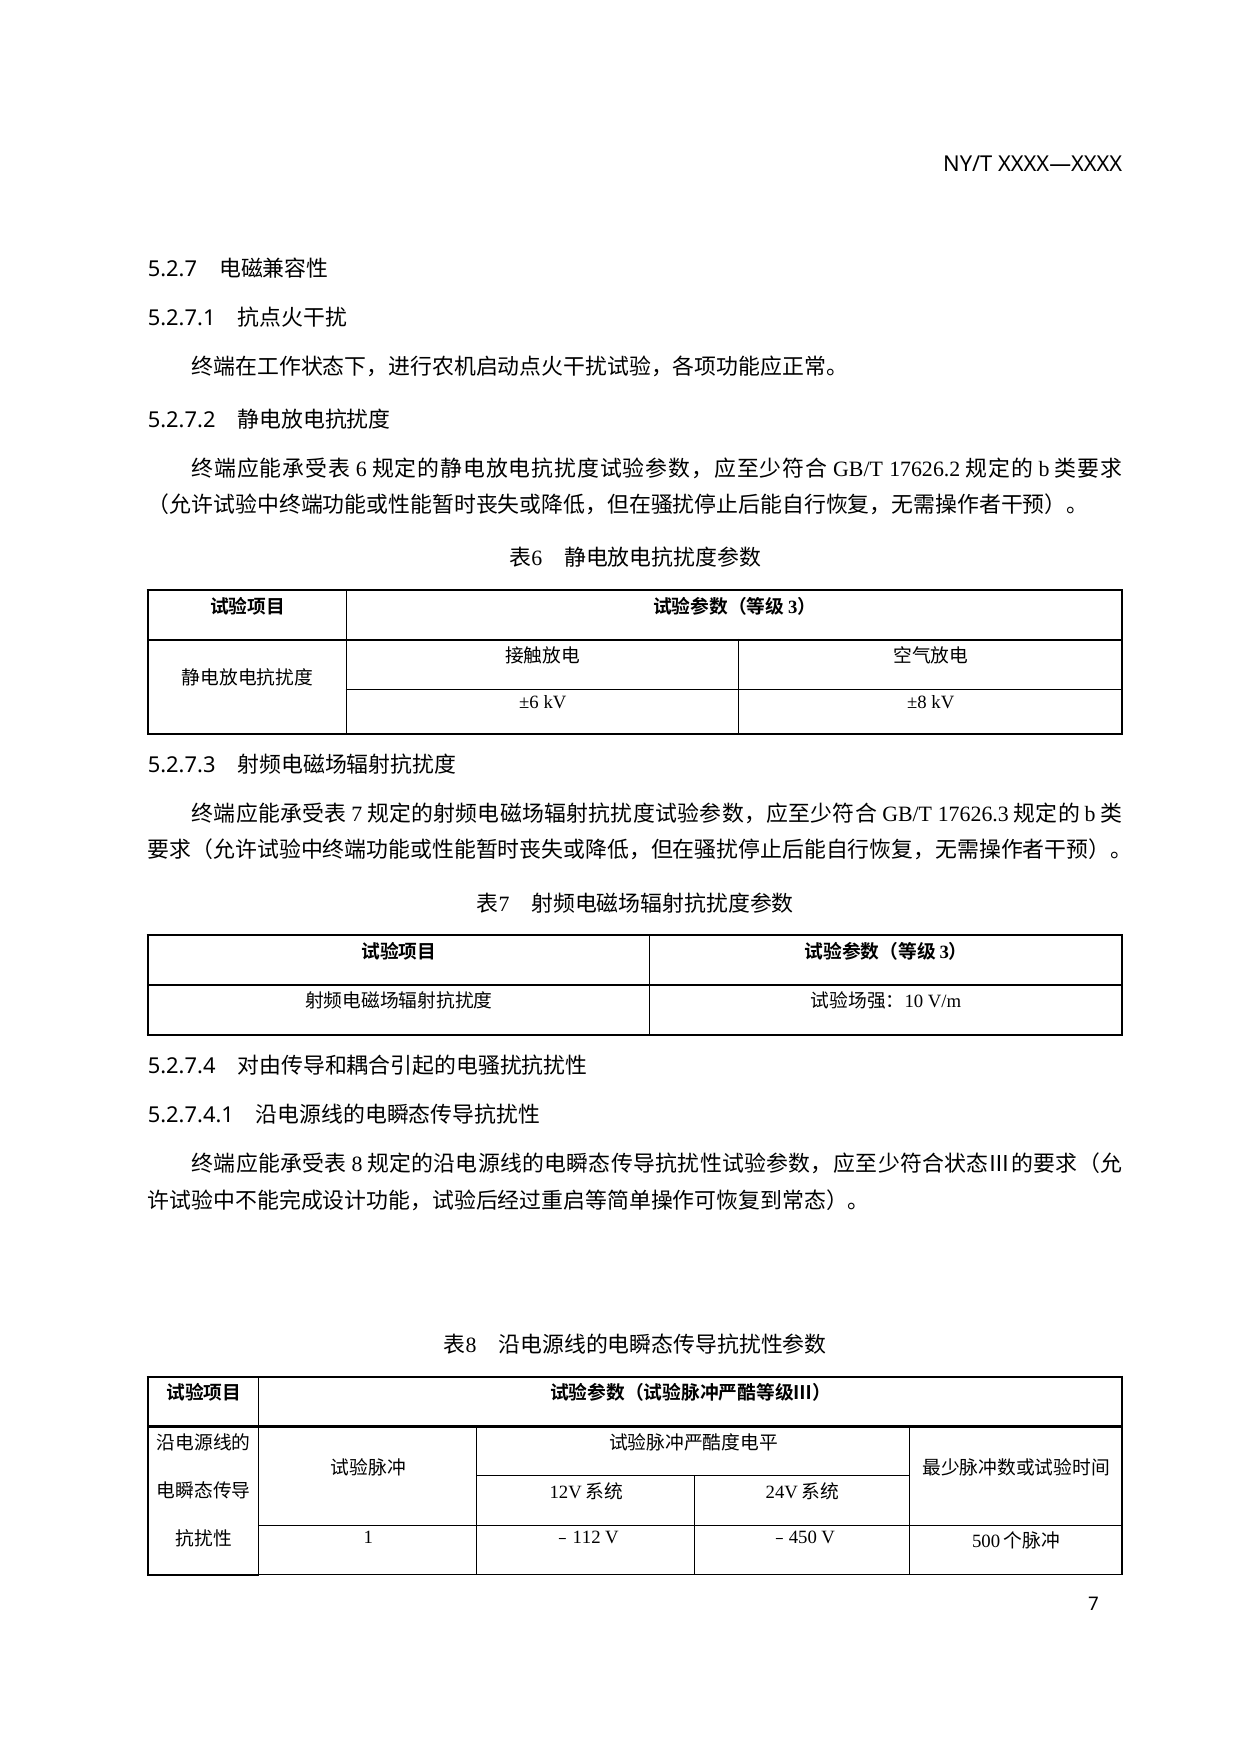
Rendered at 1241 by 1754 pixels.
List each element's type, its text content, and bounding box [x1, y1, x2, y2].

table_cell 1 [259, 1526, 476, 1573]
text 终端应能承受表8规定的沿电源线的电瞬态传导抗扰性试验参数，应至少符合状态Ⅲ的要求（允许试验中不能完成设计功能，试验后经过重启等简单操作可恢复到常态）。 [148, 1146, 1122, 1214]
table_cell ﹣450 V [695, 1526, 909, 1573]
text 静电放电抗扰度参数 [148, 540, 1122, 572]
text 静电放电抗扰度 [148, 402, 1122, 434]
table_cell 最少脉冲数或试验时间 [910, 1428, 1121, 1525]
table_cell 射频电磁场辐射抗扰度 [149, 986, 649, 1034]
table_cell ﹣112 V [477, 1526, 694, 1573]
table_cell 试验脉冲 [259, 1428, 476, 1525]
text 对由传导和耦合引起的电骚扰抗扰性 [148, 1048, 1122, 1080]
text 沿电源线的电瞬态传导抗扰性 [148, 1097, 1122, 1129]
text 射频电磁场辐射抗扰度参数 [148, 886, 1122, 917]
table_cell 24V系统 [695, 1476, 909, 1525]
table_cell 空气放电 [739, 641, 1121, 688]
table_cell 500个脉冲 [910, 1526, 1121, 1573]
text 沿电源线的电瞬态传导抗扰性参数 [148, 1327, 1122, 1358]
table_header 试验项目 [149, 936, 649, 984]
table_cell ±8 kV [739, 690, 1121, 733]
text 终端在工作状态下，进行农机启动点火干扰试验，各项功能应正常。 [148, 349, 1122, 381]
text 抗点火干扰 [148, 300, 1122, 332]
table_header 试验项目 [149, 591, 346, 639]
table_cell 试验脉冲严酷度电平 [477, 1428, 909, 1475]
table_cell 沿电源线的 电瞬态传导 抗扰性 [149, 1428, 258, 1573]
table_cell 接触放电 [347, 641, 738, 688]
table_cell 试验场强：10 V/m [650, 986, 1121, 1034]
table_header 试验参数（试验脉冲严酷等级Ⅲ） [259, 1378, 1121, 1425]
text 终端应能承受表7规定的射频电磁场辐射抗扰度试验参数，应至少符合GB/T 17626.3规定的b类要求（允许试验中终端功能或性能暂时丧失或降低，但在骚扰停止后能自行恢复，无需操作者干预）。 [148, 796, 1122, 864]
table_header 试验参数（等级3） [650, 936, 1121, 984]
text 电磁兼容性 [148, 251, 1122, 283]
table_header 试验参数（等级3） [347, 591, 1121, 639]
text 终端应能承受表6规定的静电放电抗扰度试验参数，应至少符合GB/T 17626.2规定的b类要求（允许试验中终端功能或性能暂时丧失或降低，但在骚扰停止后能自行恢复，无需操作者干预）。 [148, 451, 1122, 519]
table_cell 静电放电抗扰度 [149, 641, 346, 733]
table_cell ±6 kV [347, 690, 738, 733]
table_cell 12V系统 [477, 1476, 694, 1525]
table_header 试验项目 [149, 1378, 258, 1425]
text 射频电磁场辐射抗扰度 [148, 747, 1122, 779]
